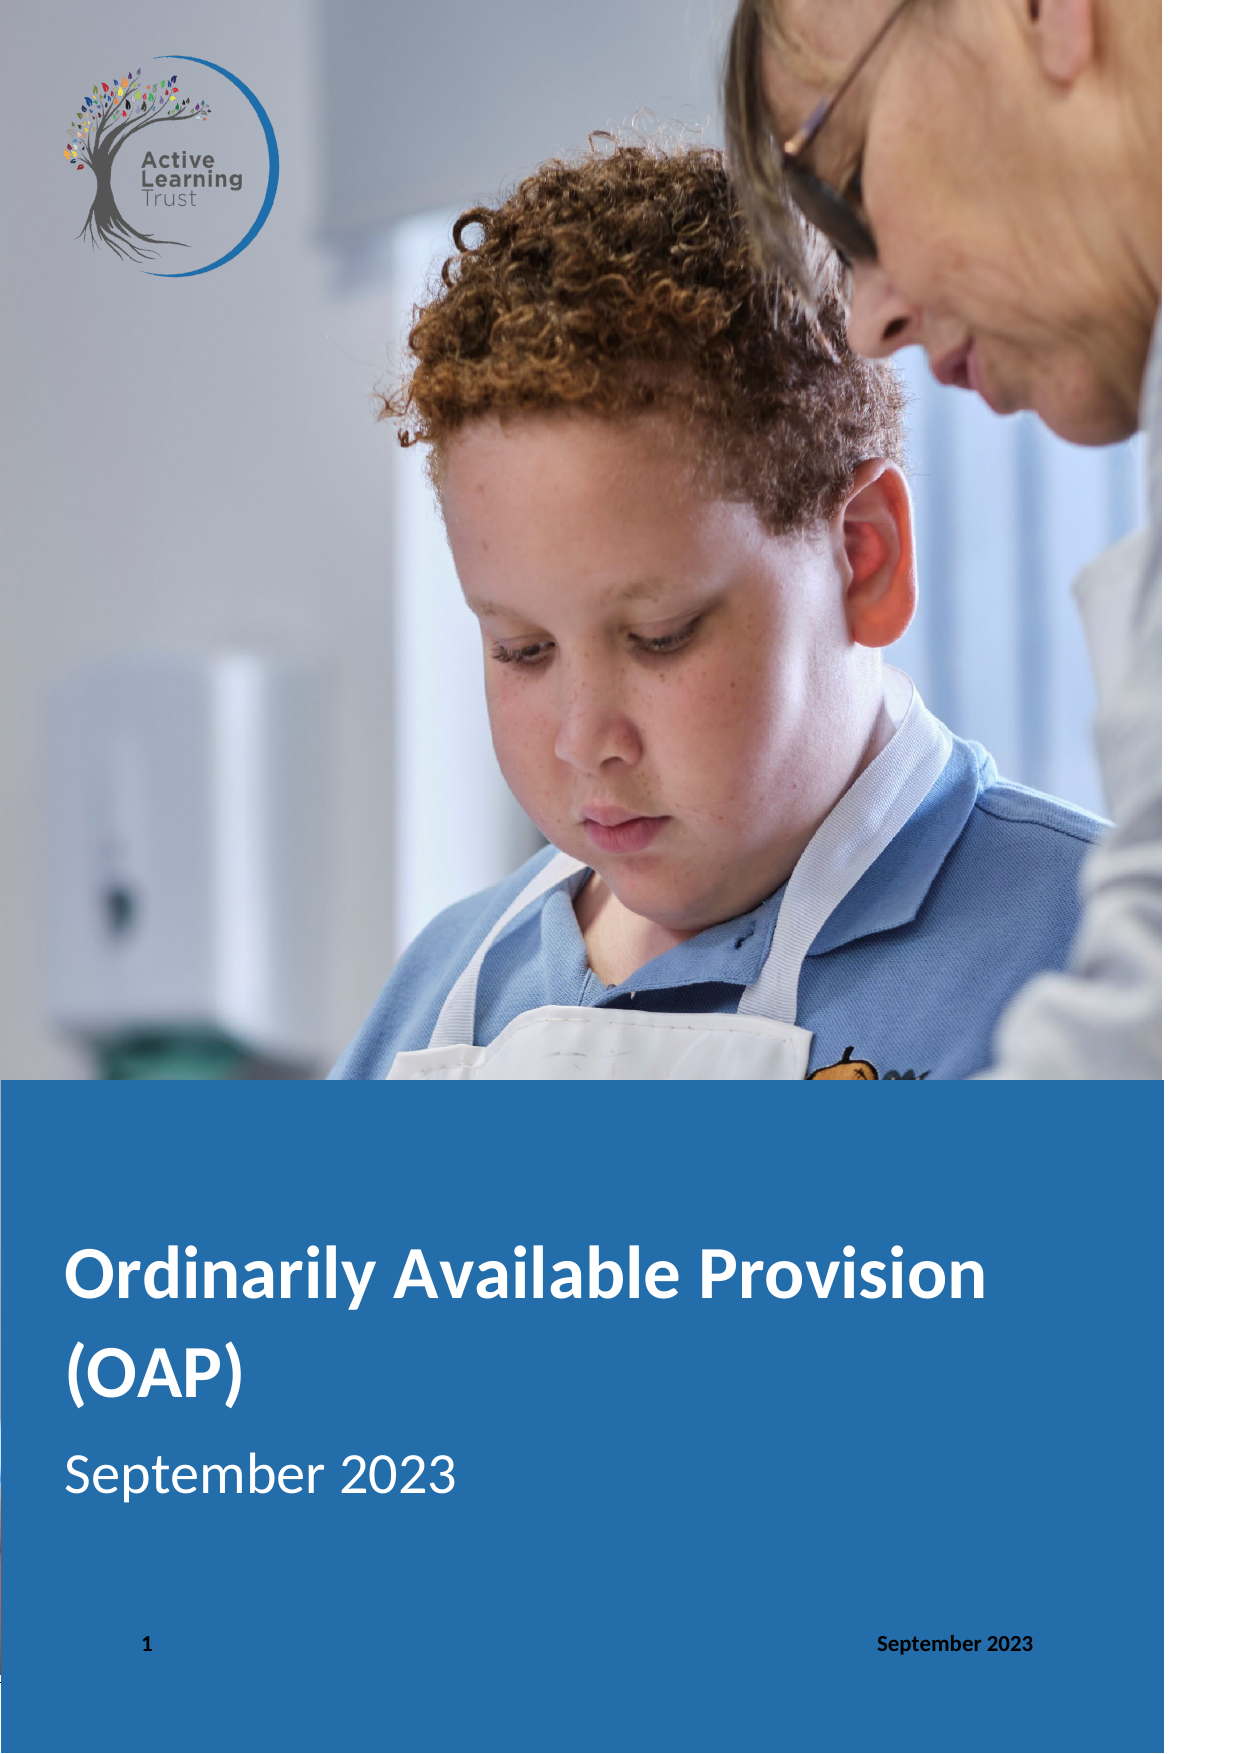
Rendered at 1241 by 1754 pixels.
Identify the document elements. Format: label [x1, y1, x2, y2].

picture [0, 0, 1162, 1675]
